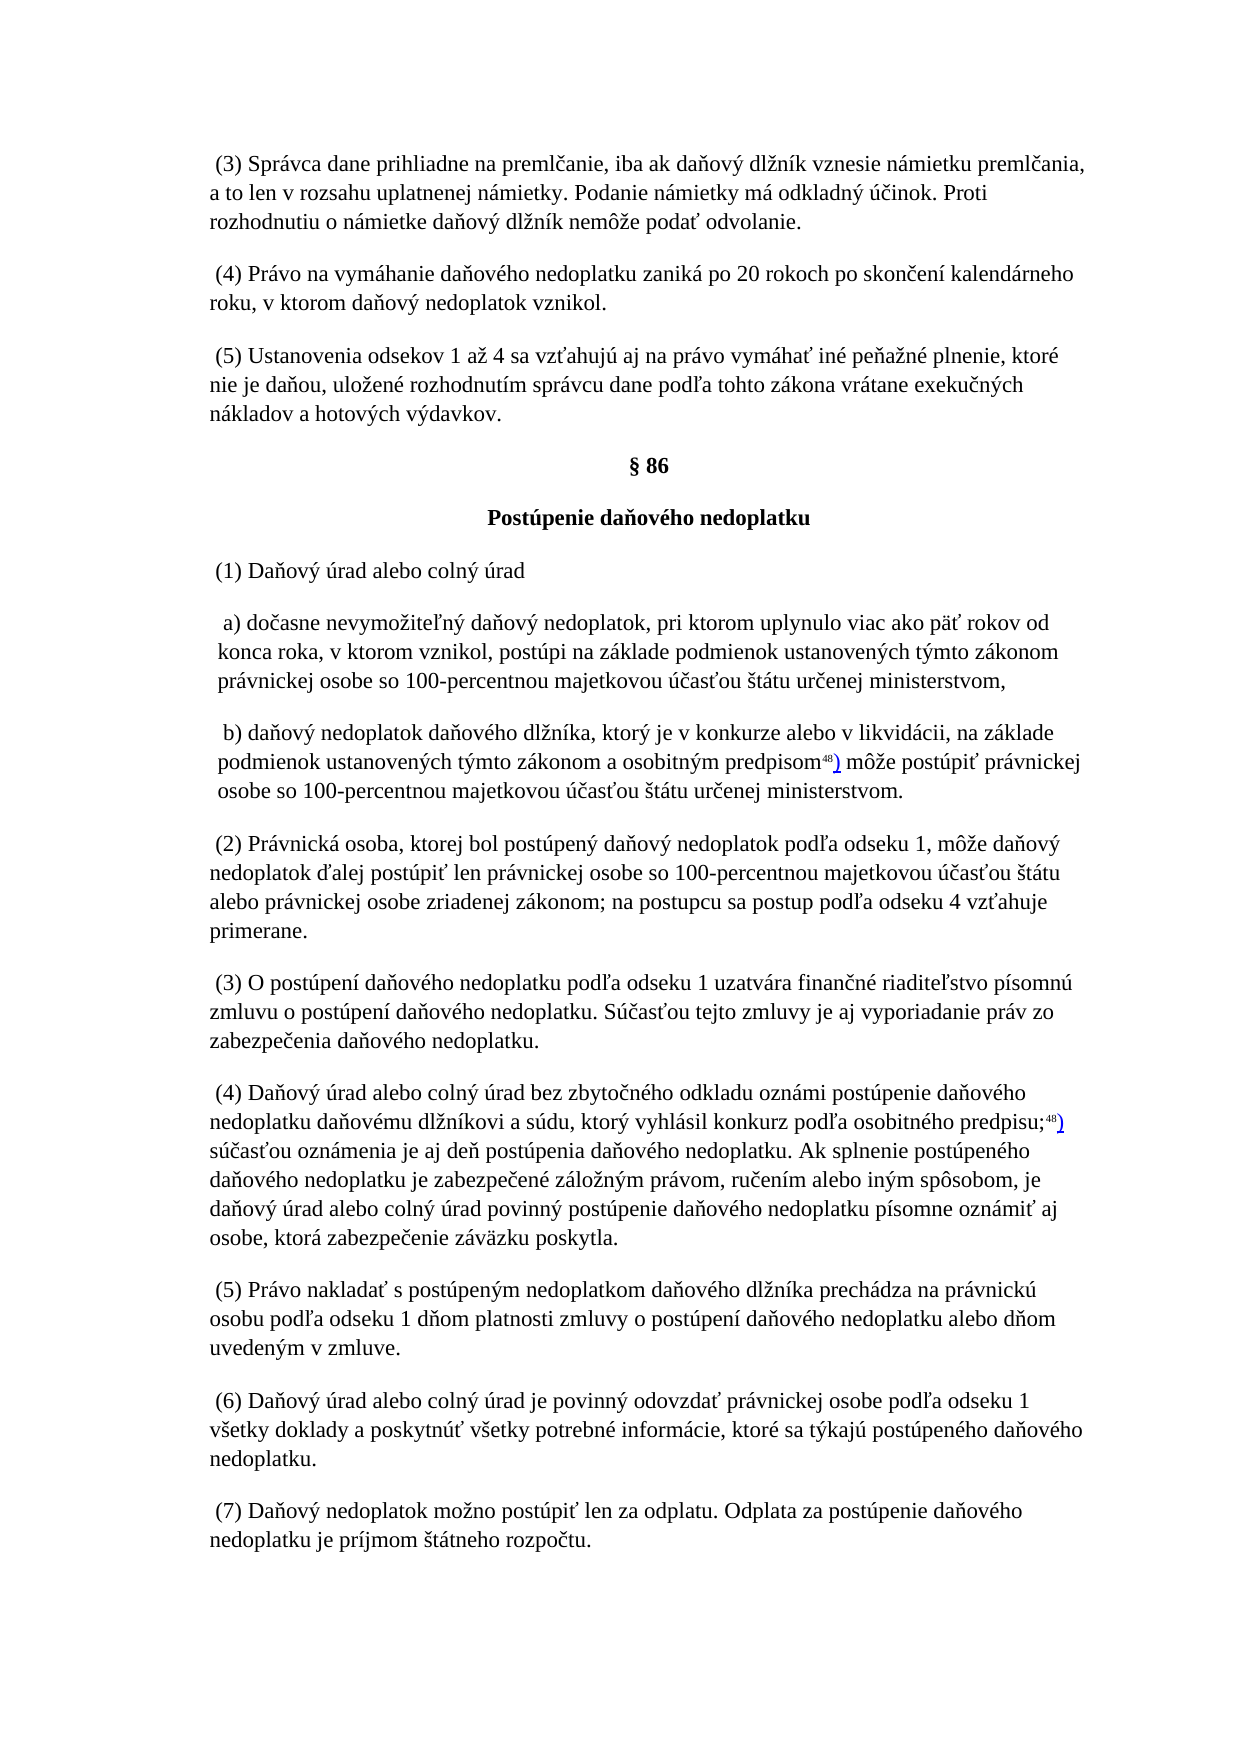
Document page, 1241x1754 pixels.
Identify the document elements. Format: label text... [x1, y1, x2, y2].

text (3) O postúpení daňového nedoplatku podľa odseku 1 uzatvára finančné riaditeľstvo písomnú zmluvu o postúpení daňového nedoplatku. Súčasťou tejto zmluvy je aj vyporiadanie práv zo zabezpečenia daňového nedoplatku. [209, 969, 1090, 1053]
text § 86 [202, 452, 1090, 478]
text (1) Daňový úrad alebo colný úrad [209, 557, 1090, 583]
text b) daňový nedoplatok daňového dlžníka, ktorý je v konkurze alebo v likvidácii, na základe podmienok ustanovených týmto zákonom a osobitným predpisom48) môže postúpiť právnickej osobe so 100-percentnou majetkovou účasťou štátu určenej ministerstvom. [217, 719, 1090, 804]
text (7) Daňový nedoplatok možno postúpiť len za odplatu. Odplata za postúpenie daňového nedoplatku je príjmom štátneho rozpočtu. [209, 1497, 1090, 1552]
text (2) Právnická osoba, ktorej bol postúpený daňový nedoplatok podľa odseku 1, môže daňový nedoplatok ďalej postúpiť len právnickej osobe so 100-percentnou majetkovou účasťou štátu alebo právnickej osobe zriadenej zákonom; na postupcu sa postup podľa odseku 4 vzťahuje primerane. [209, 830, 1090, 943]
text (3) Správca dane prihliadne na premlčanie, iba ak daňový dlžník vznesie námietku premlčania, a to len v rozsahu uplatnenej námietky. Podanie námietky má odkladný účinok. Proti rozhodnutiu o námietke daňový dlžník nemôže podať odvolanie. [209, 150, 1090, 234]
text (4) Daňový úrad alebo colný úrad bez zbytočného odkladu oznámi postúpenie daňového nedoplatku daňovému dlžníkovi a súdu, ktorý vyhlásil konkurz podľa osobitného predpisu;48) súčasťou oznámenia je aj deň postúpenia daňového nedoplatku. Ak splnenie postúpeného daňového nedoplatku je zabezpečené záložným právom, ručením alebo iným spôsobom, je daňový úrad alebo colný úrad povinný postúpenie daňového nedoplatku písomne oznámiť aj osobe, ktorá zabezpečenie záväzku poskytla. [209, 1079, 1090, 1251]
text (5) Ustanovenia odsekov 1 až 4 sa vzťahujú aj na právo vymáhať iné peňažné plnenie, ktoré nie je daňou, uložené rozhodnutím správcu dane podľa tohto zákona vrátane exekučných nákladov a hotových výdavkov. [209, 342, 1090, 426]
text a) dočasne nevymožiteľný daňový nedoplatok, pri ktorom uplynulo viac ako päť rokov od konca roka, v ktorom vznikol, postúpi na základe podmienok ustanovených týmto zákonom právnickej osobe so 100-percentnou majetkovou účasťou štátu určenej ministerstvom, [217, 609, 1090, 693]
text (4) Právo na vymáhanie daňového nedoplatku zaniká po 20 rokoch po skončení kalendárneho roku, v ktorom daňový nedoplatok vznikol. [209, 260, 1090, 316]
text Postúpenie daňového nedoplatku [202, 504, 1090, 531]
text (5) Právo nakladať s postúpeným nedoplatkom daňového dlžníka prechádza na právnickú osobu podľa odseku 1 dňom platnosti zmluvy o postúpení daňového nedoplatku alebo dňom uvedeným v zmluve. [209, 1277, 1090, 1361]
text (6) Daňový úrad alebo colný úrad je povinný odovzdať právnickej osobe podľa odseku 1 všetky doklady a poskytnúť všetky potrebné informácie, ktoré sa týkajú postúpeného daňového nedoplatku. [209, 1387, 1090, 1471]
